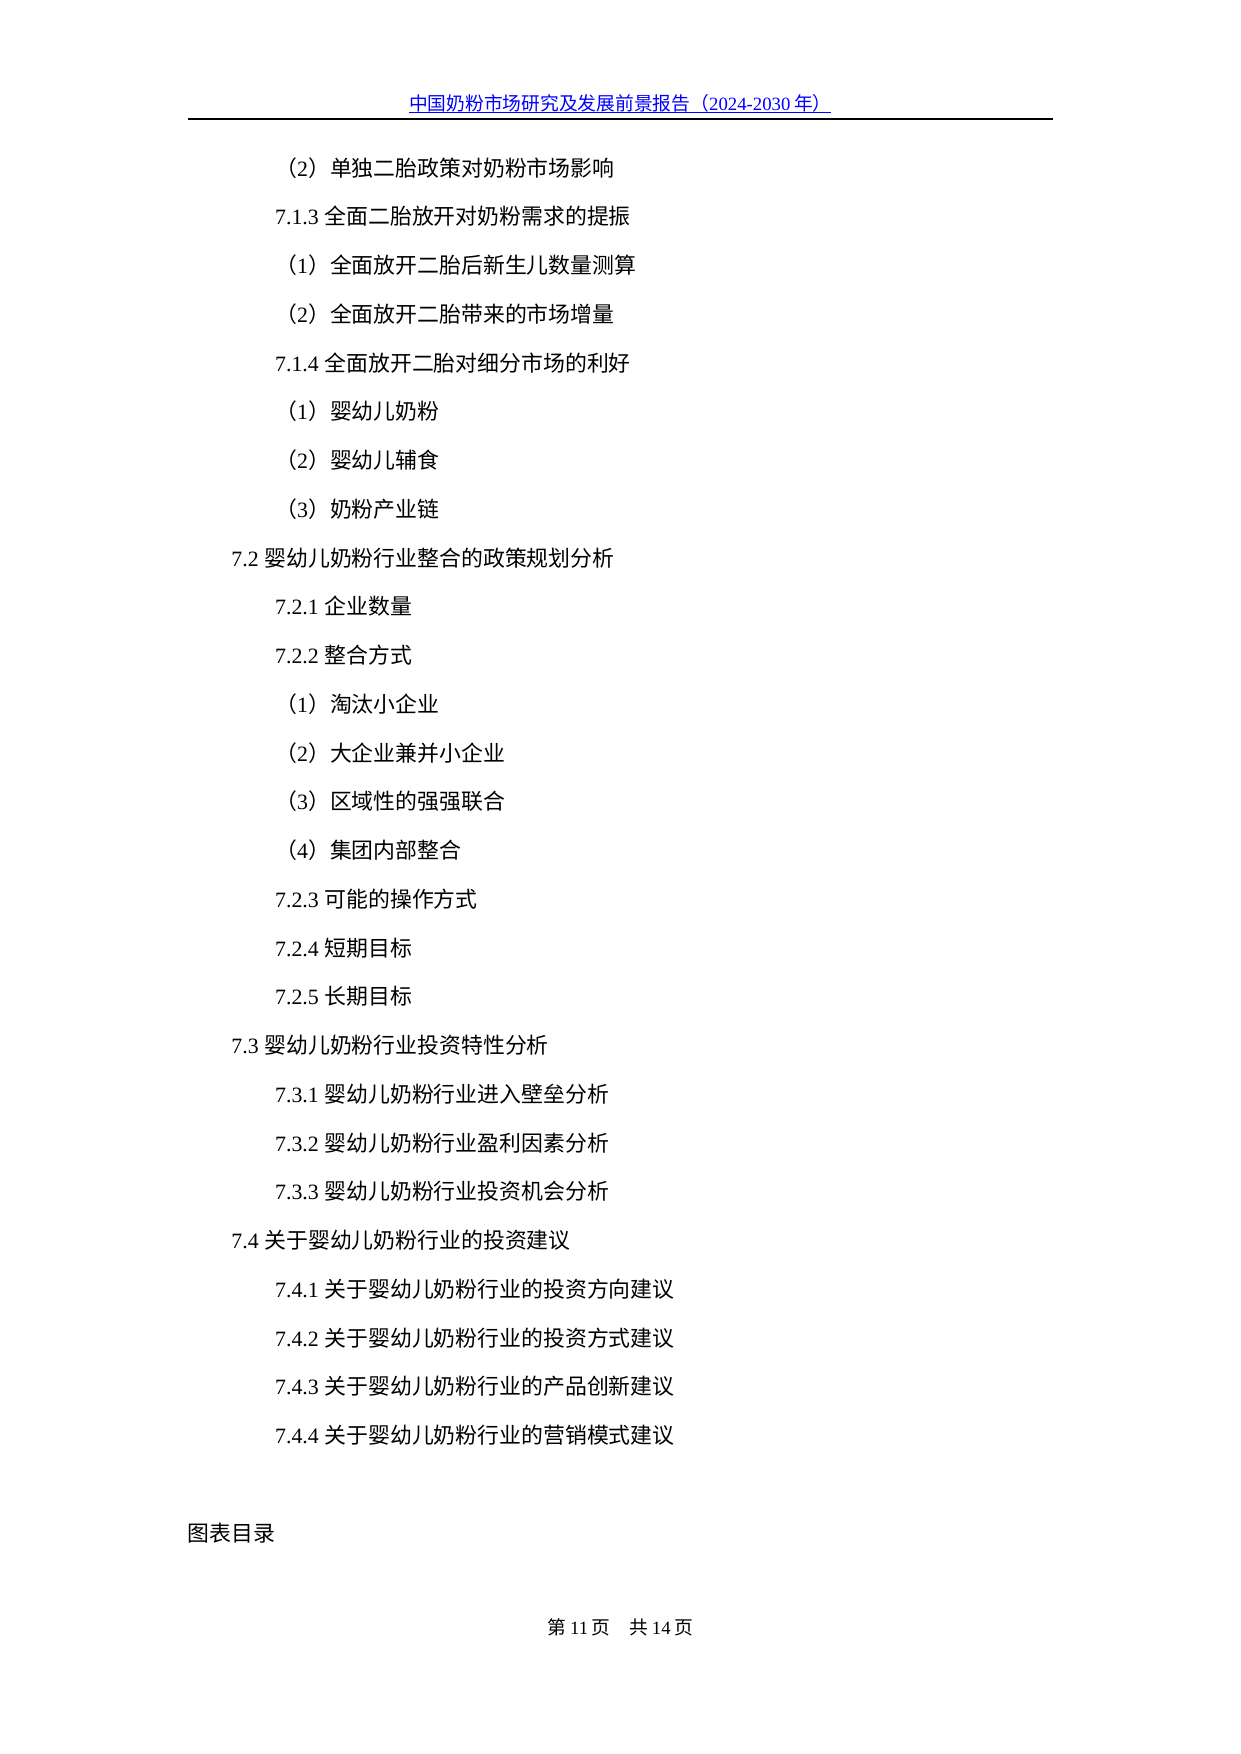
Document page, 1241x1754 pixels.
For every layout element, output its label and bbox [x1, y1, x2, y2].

text [187, 150, 1053, 1548]
